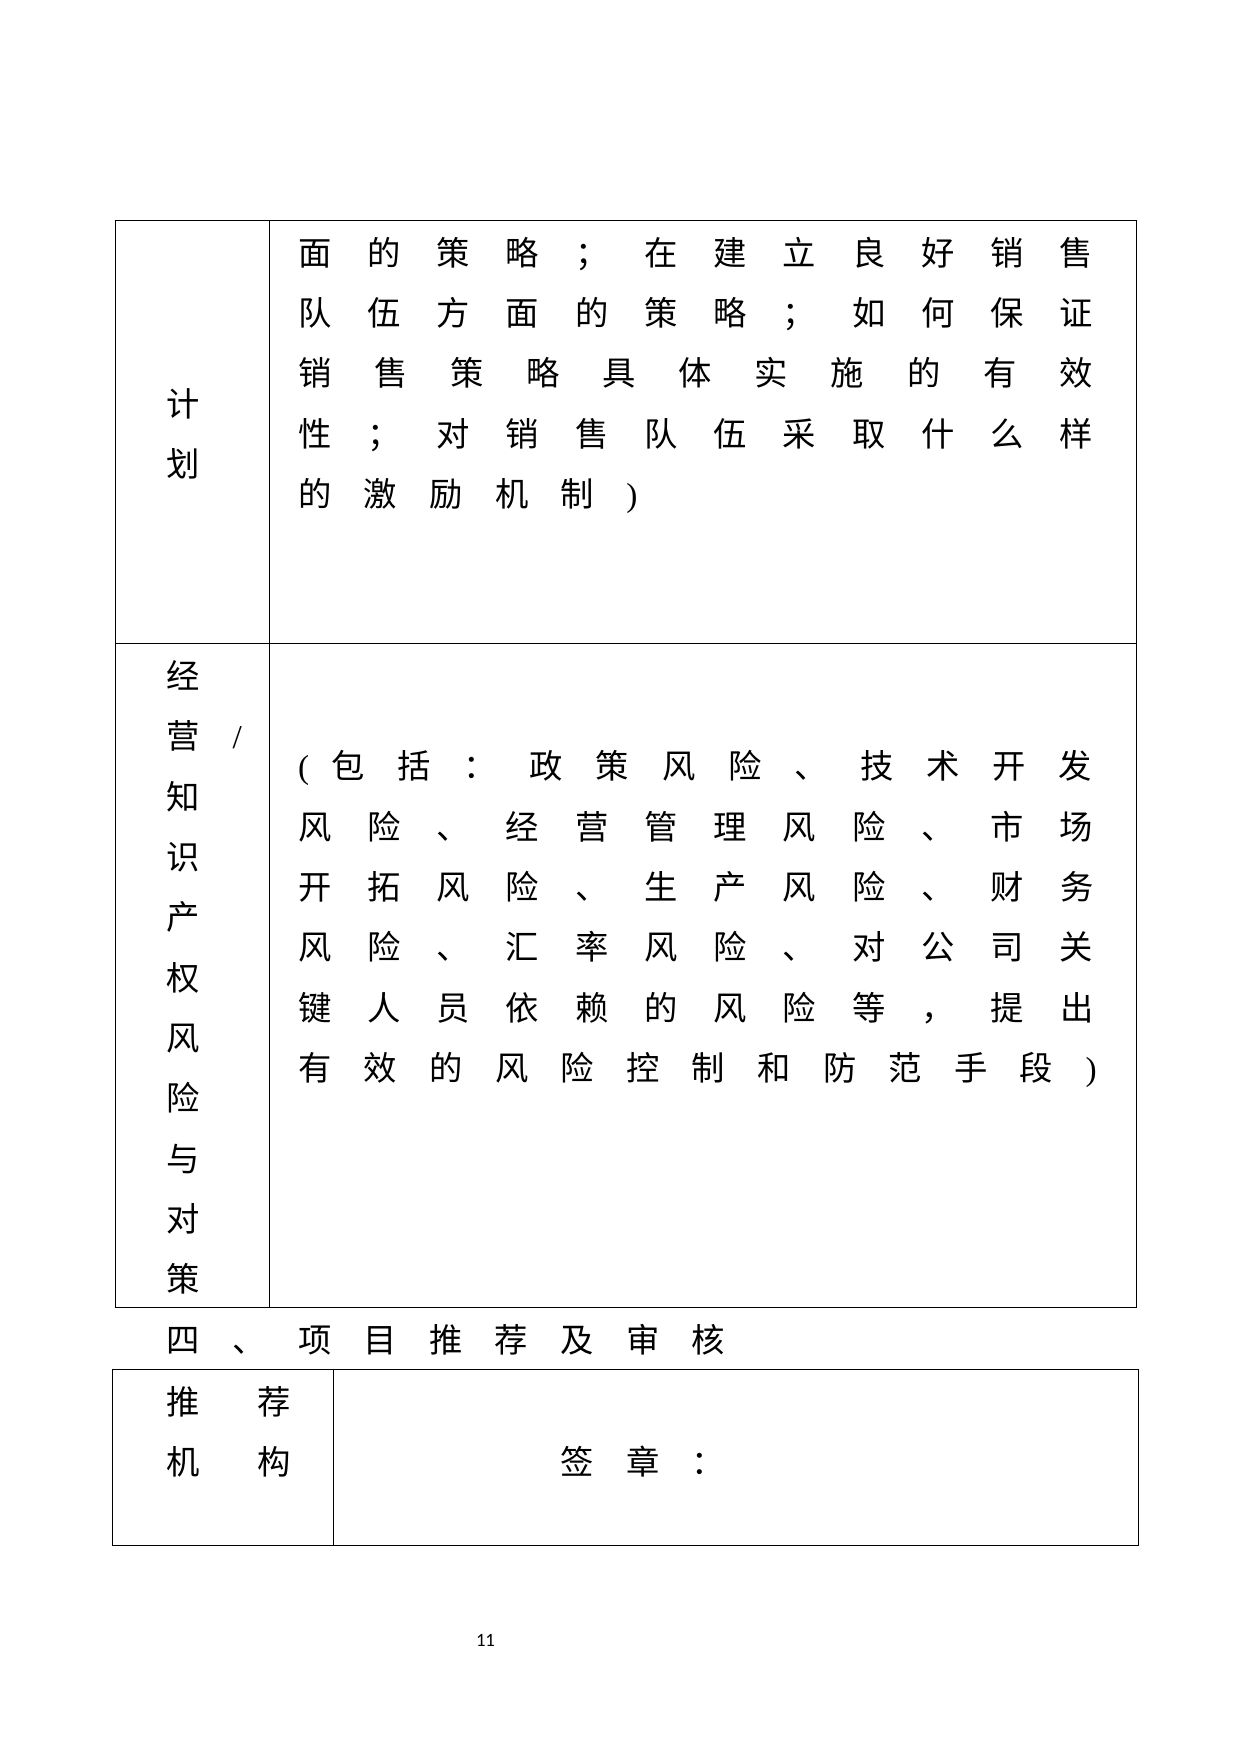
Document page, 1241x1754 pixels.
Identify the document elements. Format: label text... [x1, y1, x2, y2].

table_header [113, 1370, 333, 1545]
text 四、项目推荐及审核 [167, 1308, 1085, 1368]
table_cell (包括：政策风险、技术开发风险、经营管理风险、市场开拓风险、生产风险、财务风险、汇率风险、对公司关键人员依赖的风险等，提出有效的风险控制和防范手段) [270, 644, 1136, 1307]
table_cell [270, 221, 1136, 643]
table_header 签章： 2018年 月 日 [334, 1370, 1138, 1545]
table_cell 业务拓展计划 [116, 221, 269, 643]
table_cell 经营/知识产权风险与对策 [116, 644, 269, 1307]
